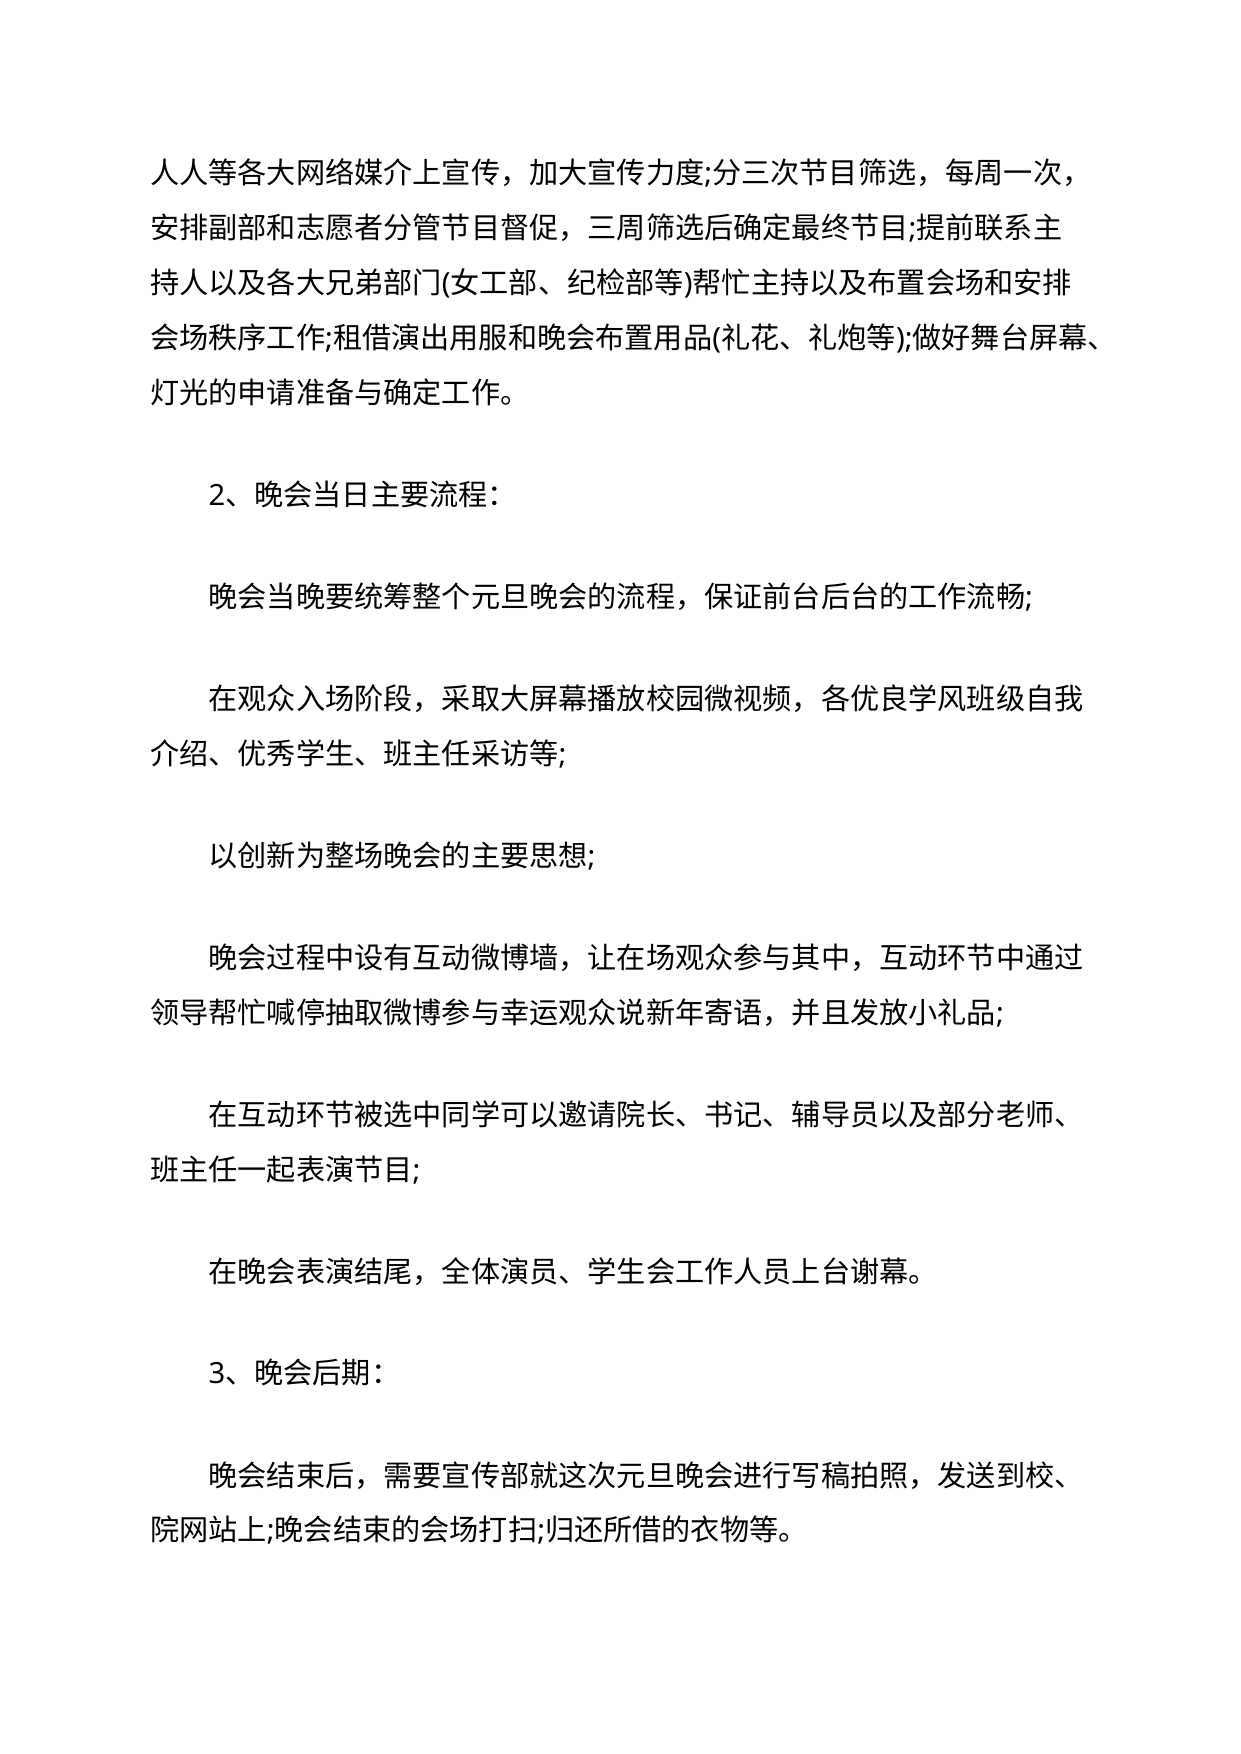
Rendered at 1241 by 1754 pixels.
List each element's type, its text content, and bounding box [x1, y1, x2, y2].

text 晚会过程中设有互动微博墙，让在场观众参与其中，互动环节中通过领导帮忙喊停抽取微博参与幸运观众说新年寄语，并且发放小礼品; [150, 934, 1090, 1032]
text 晚会结束后，需要宣传部就这次元旦晚会进行写稿拍照，发送到校、院网站上;晚会结束的会场打扫;归还所借的衣物等。 [150, 1452, 1090, 1549]
text 在观众入场阶段，采取大屏幕播放校园微视频，各优良学风班级自我介绍、优秀学生、班主任采访等; [150, 676, 1090, 773]
text 在晚会表演结尾，全体演员、学生会工作人员上台谢幕。 [150, 1248, 1090, 1291]
text 3、晚会后期： [150, 1350, 1090, 1392]
text 2、晚会当日主要流程： [150, 472, 1090, 514]
text 晚会当晚要统筹整个元旦晚会的流程，保证前台后台的工作流畅; [150, 574, 1090, 616]
text 在互动环节被选中同学可以邀请院长、书记、辅导员以及部分老师、班主任一起表演节目; [150, 1091, 1090, 1189]
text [150, 150, 1090, 412]
text 以创新为整场晚会的主要思想; [150, 833, 1090, 875]
